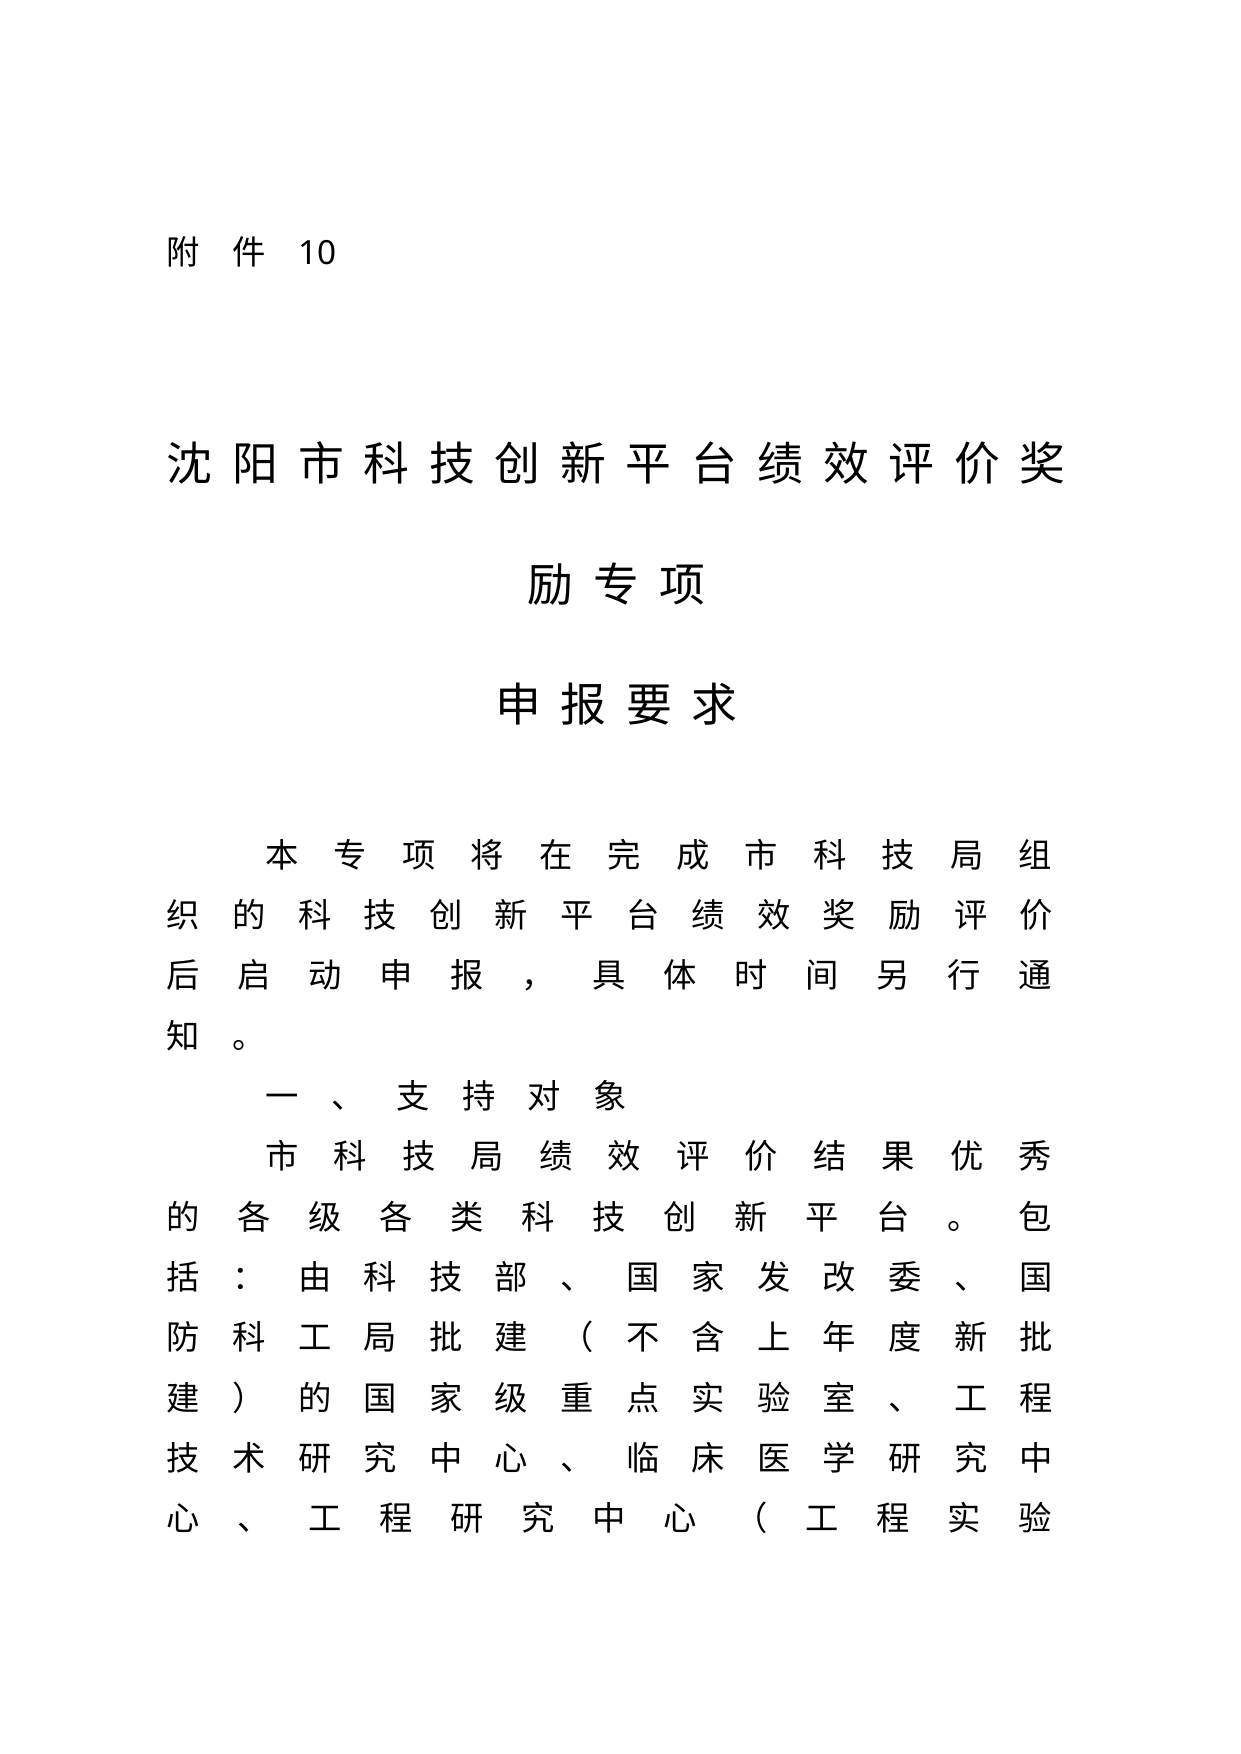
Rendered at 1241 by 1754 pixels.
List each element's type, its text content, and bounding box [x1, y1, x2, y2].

text 一、支持对象 [167, 1064, 1085, 1124]
text 本专项将在完成市科技局组织的科技创新平台绩效奖励评价后启动申报，具体时间另行通知。 [167, 823, 1085, 1064]
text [167, 1124, 1085, 1546]
text 沈阳市科技创新平台绩效评价奖励专项 [167, 400, 1085, 642]
text 申报要求 [167, 642, 1085, 762]
text 附件10 [167, 219, 1085, 280]
